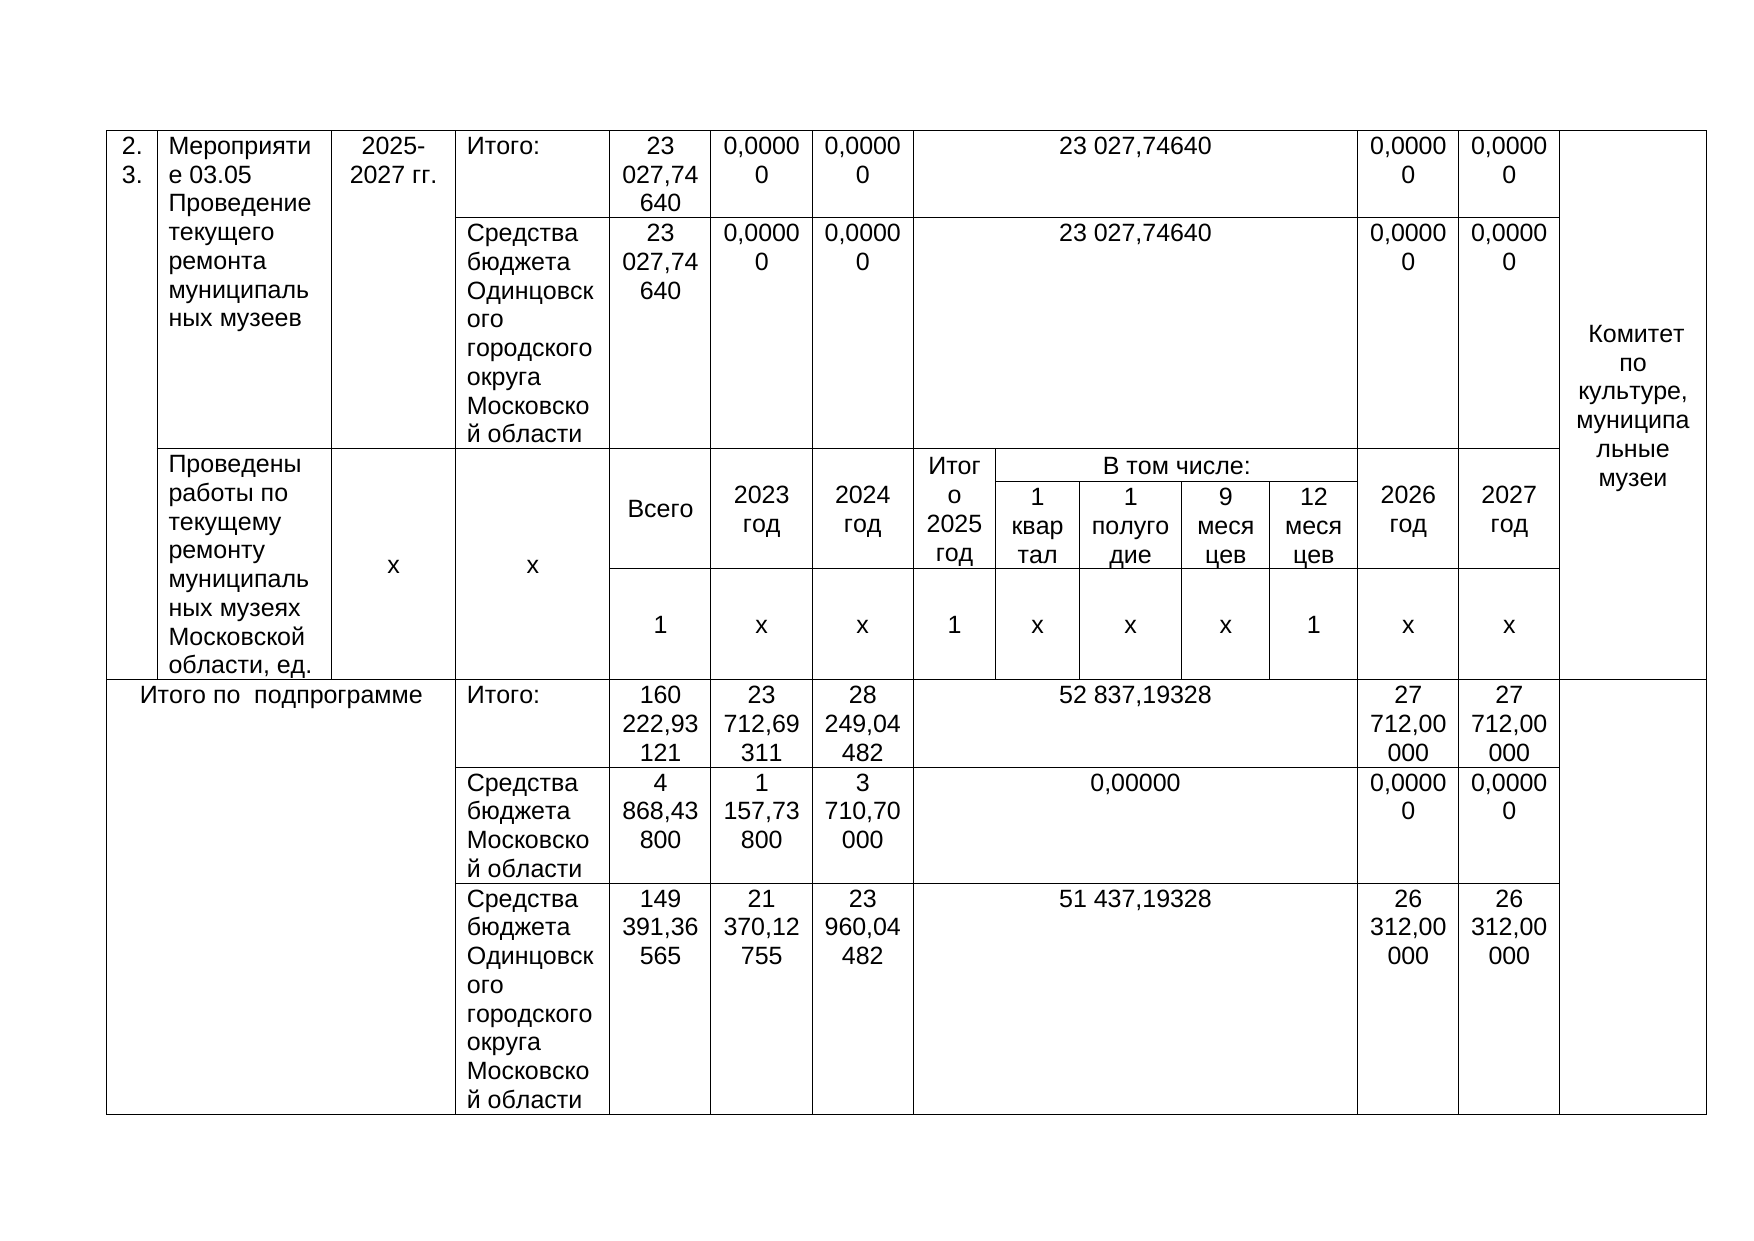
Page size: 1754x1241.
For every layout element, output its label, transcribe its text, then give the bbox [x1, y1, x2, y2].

table_cell 23 712,69311 [711, 680, 812, 767]
table_cell 21 370,12755 [711, 884, 812, 1114]
table_cell 51 437,19328 [914, 884, 1357, 1114]
table_cell 0,00000 [1459, 768, 1559, 883]
table_cell [1560, 680, 1706, 1114]
table_cell 1 [610, 569, 710, 679]
table_cell 2023 год [711, 449, 812, 568]
table_cell 0,00000 [711, 131, 812, 217]
table_cell 1 [1270, 569, 1357, 679]
table_cell х [996, 569, 1079, 679]
table_cell 23 027,74640 [610, 131, 710, 217]
table_cell 9 месяцев [1182, 482, 1269, 568]
table_cell Проведены работы по текущему ремонту муниципальных музеях Московской области, ед. [158, 449, 331, 679]
table_cell 26 312,00000 [1358, 884, 1458, 1114]
table_cell х [1080, 569, 1181, 679]
table_cell 0,00000 [711, 218, 812, 448]
table_cell 0,00000 [1358, 131, 1458, 217]
table_cell 12 месяцев [1270, 482, 1357, 568]
table_cell Итого: [456, 680, 609, 767]
table_cell В том числе: [996, 449, 1357, 481]
table_cell х [456, 449, 609, 679]
table_cell 0,00000 [1358, 218, 1458, 448]
table_cell х [1182, 569, 1269, 679]
table_cell 0,00000 [813, 218, 913, 448]
table_cell 2.3. [107, 131, 157, 679]
table_cell 0,00000 [914, 768, 1357, 883]
table_cell 52 837,19328 [914, 680, 1357, 767]
table_cell Средства бюджета Одинцовского городского округа Московской области [456, 218, 609, 448]
table_cell 0,00000 [1459, 131, 1559, 217]
table_cell 23 027,74640 [610, 218, 710, 448]
table_cell 23 027,74640 [914, 218, 1357, 448]
table_cell Итого: [456, 131, 609, 217]
table_cell 0,00000 [1358, 768, 1458, 883]
table_cell х [711, 569, 812, 679]
table_cell 1 полугодие [1080, 482, 1181, 568]
table_cell Средства бюджета Московской области [456, 768, 609, 883]
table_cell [1560, 131, 1706, 679]
table_cell 27 712,00000 [1358, 680, 1458, 767]
table_cell 0,00000 [1459, 218, 1559, 448]
table_cell 1 квартал [996, 482, 1079, 568]
table_cell 23 960,04482 [813, 884, 913, 1114]
table_cell 26 312,00000 [1459, 884, 1559, 1114]
table_cell х [813, 569, 913, 679]
table_cell 23 027,74640 [914, 131, 1357, 217]
table_cell 27 712,00000 [1459, 680, 1559, 767]
table_cell 2024 год [813, 449, 913, 568]
table_cell 160 222,93121 [610, 680, 710, 767]
table_cell 28 249,04482 [813, 680, 913, 767]
table_cell х [1358, 569, 1458, 679]
table_cell Мероприятие 03.05 Проведение текущего ремонта муниципальных музеев [158, 131, 331, 448]
table_cell 2025-2027 гг. [332, 131, 455, 448]
table_cell Средства бюджета Одинцовского городского округа Московской области [456, 884, 609, 1114]
table_cell х [1459, 569, 1559, 679]
table_cell 2026 год [1358, 449, 1458, 568]
table_cell Итого 2025 год [914, 449, 995, 568]
table_cell 4 868,43800 [610, 768, 710, 883]
table_cell Всего [610, 449, 710, 568]
table_cell 1 [914, 569, 995, 679]
table_cell 3 710,70000 [813, 768, 913, 883]
table_cell 1 157,73800 [711, 768, 812, 883]
table_cell Итого по подпрограмме [107, 680, 455, 1114]
table_cell 149 391,36565 [610, 884, 710, 1114]
table_cell 2027 год [1459, 449, 1559, 568]
table_cell 0,00000 [813, 131, 913, 217]
table_cell х [332, 449, 455, 679]
